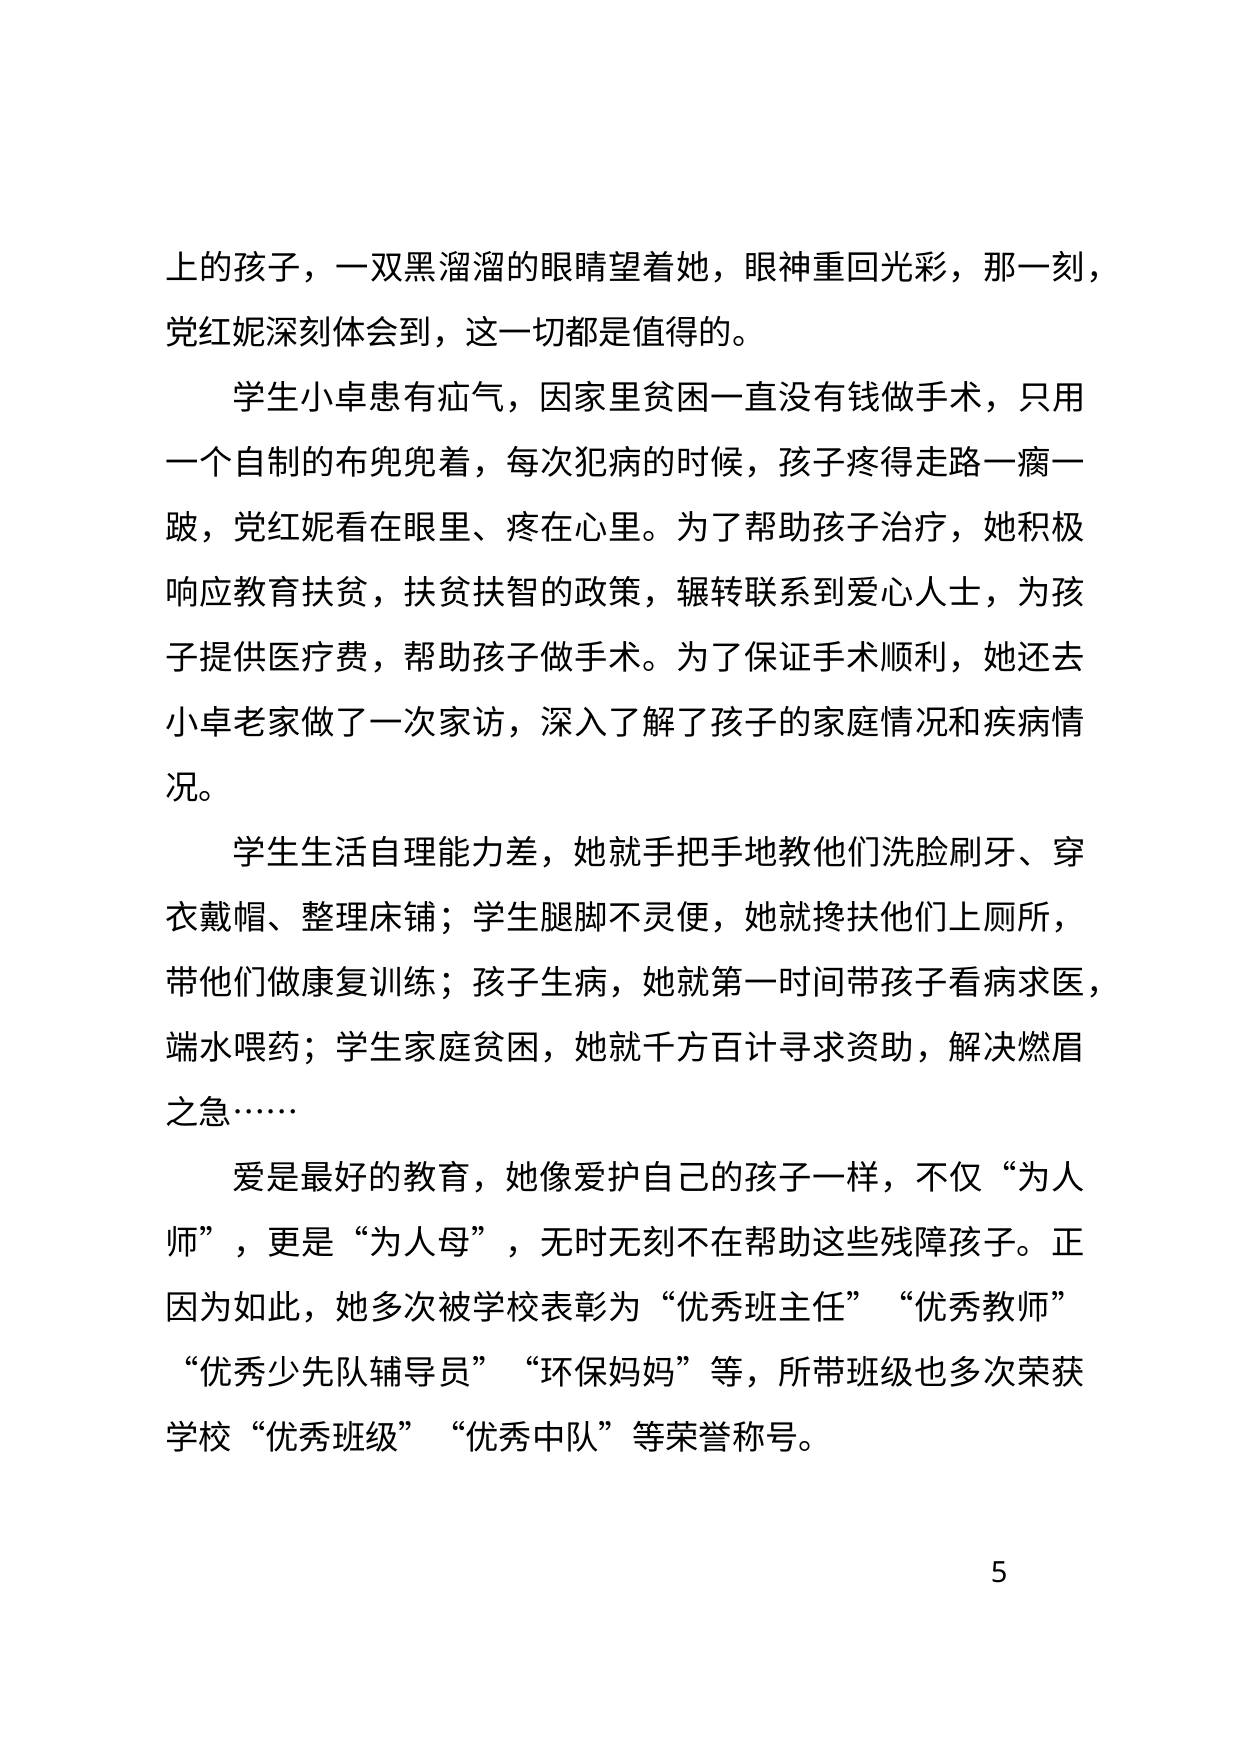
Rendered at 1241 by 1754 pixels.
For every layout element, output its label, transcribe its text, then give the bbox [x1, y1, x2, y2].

text 爱是最好的教育，她像爱护自己的孩子一样，不仅“为人师”，更是“为人母”，无时无刻不在帮助这些残障孩子。正因为如此，她多次被学校表彰为“优秀班主任”“优秀教师”“优秀少先队辅导员”“环保妈妈”等，所带班级也多次荣获学校“优秀班级”“优秀中队”等荣誉称号。 [165, 1143, 1087, 1468]
text 学生生活自理能力差，她就手把手地教他们洗脸刷牙、穿衣戴帽、整理床铺；学生腿脚不灵便，她就搀扶他们上厕所，带他们做康复训练；孩子生病，她就第一时间带孩子看病求医，端水喂药；学生家庭贫困，她就千方百计寻求资助，解决燃眉之急…… [165, 818, 1087, 1143]
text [165, 233, 1087, 363]
text 学生小卓患有疝气，因家里贫困一直没有钱做手术，只用一个自制的布兜兜着，每次犯病的时候，孩子疼得走路一瘸一跛，党红妮看在眼里、疼在心里。为了帮助孩子治疗，她积极响应教育扶贫，扶贫扶智的政策，辗转联系到爱心人士，为孩子提供医疗费，帮助孩子做手术。为了保证手术顺利，她还去小卓老家做了一次家访，深入了解了孩子的家庭情况和疾病情况。 [165, 363, 1087, 818]
